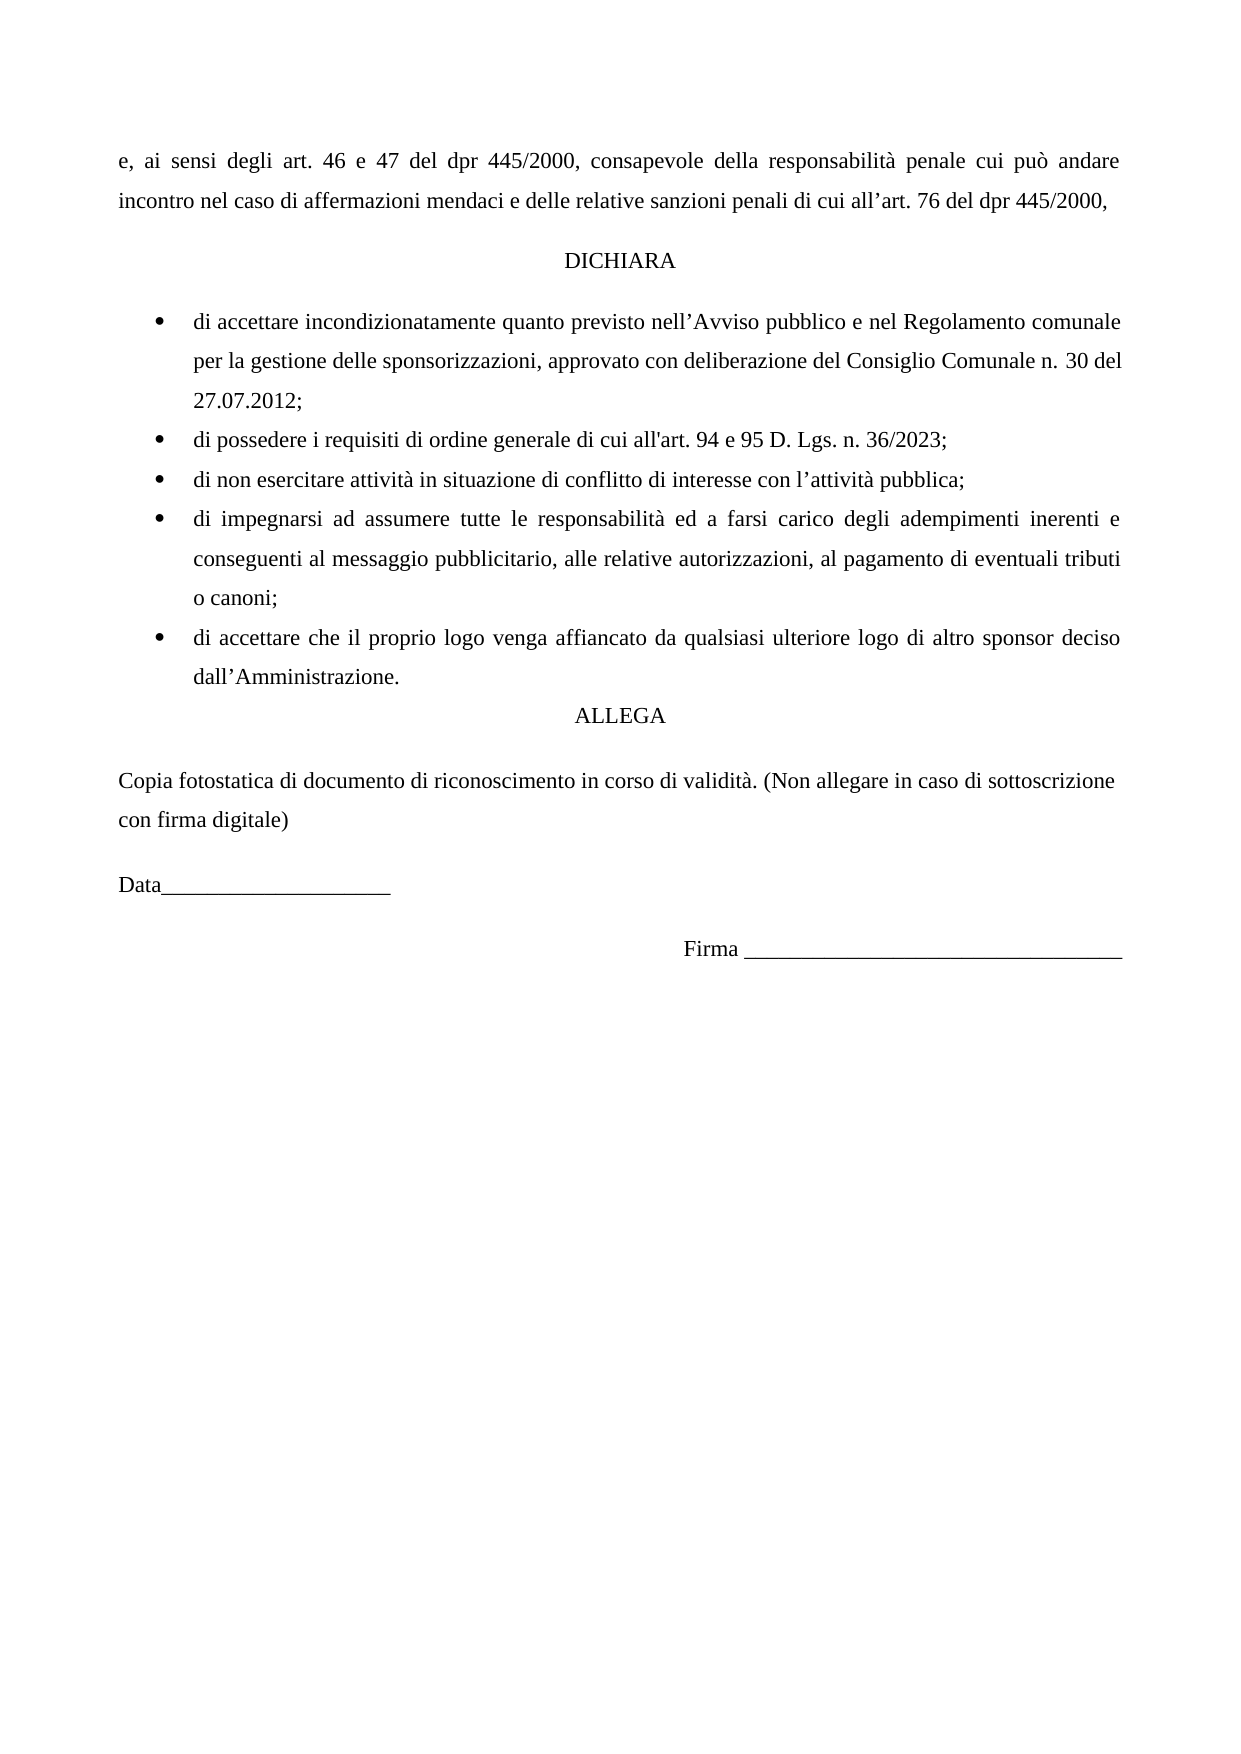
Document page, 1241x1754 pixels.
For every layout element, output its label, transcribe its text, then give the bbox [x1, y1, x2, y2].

list di possedere i requisiti di ordine generale di cui all'art. 94 e 95 D. Lgs. n. 36/2023; [156, 426, 1122, 452]
list di non esercitare attività in situazione di conflitto di interesse con l’attività pubblica; [156, 466, 1122, 492]
text ALLEGA [118, 702, 1122, 729]
list di impegnarsi ad assumere tutte le responsabilità ed a farsi carico degli adempimenti inerenti e conseguenti al messaggio pubblicitario, alle relative autorizzazioni, al pagamento di eventuali tributi o canoni; [156, 505, 1122, 610]
text Data____________________ [118, 871, 1122, 897]
list di accettare incondizionatamente quanto previsto nell’Avviso pubblico e nel Regolamento comunale per la gestione delle sponsorizzazioni, approvato con deliberazione del Consiglio Comunale n. 30 del 27.07.2012; [156, 308, 1122, 413]
list di accettare che il proprio logo venga affiancato da qualsiasi ulteriore logo di altro sponsor deciso dall’Amministrazione. [156, 623, 1122, 689]
text Copia fotostatica di documento di riconoscimento in corso di validità. (Non allegare in caso di sottoscrizione con firma digitale) [118, 767, 1122, 833]
text DICHIARA [118, 247, 1122, 274]
text e, ai sensi degli art. 46 e 47 del dpr 445/2000, consapevole della responsabilità penale cui può andare incontro nel caso di affermazioni mendaci e delle relative sanzioni penali di cui all’art. 76 del dpr 445/2000, [118, 148, 1122, 213]
text Firma _________________________________ [118, 935, 1122, 962]
